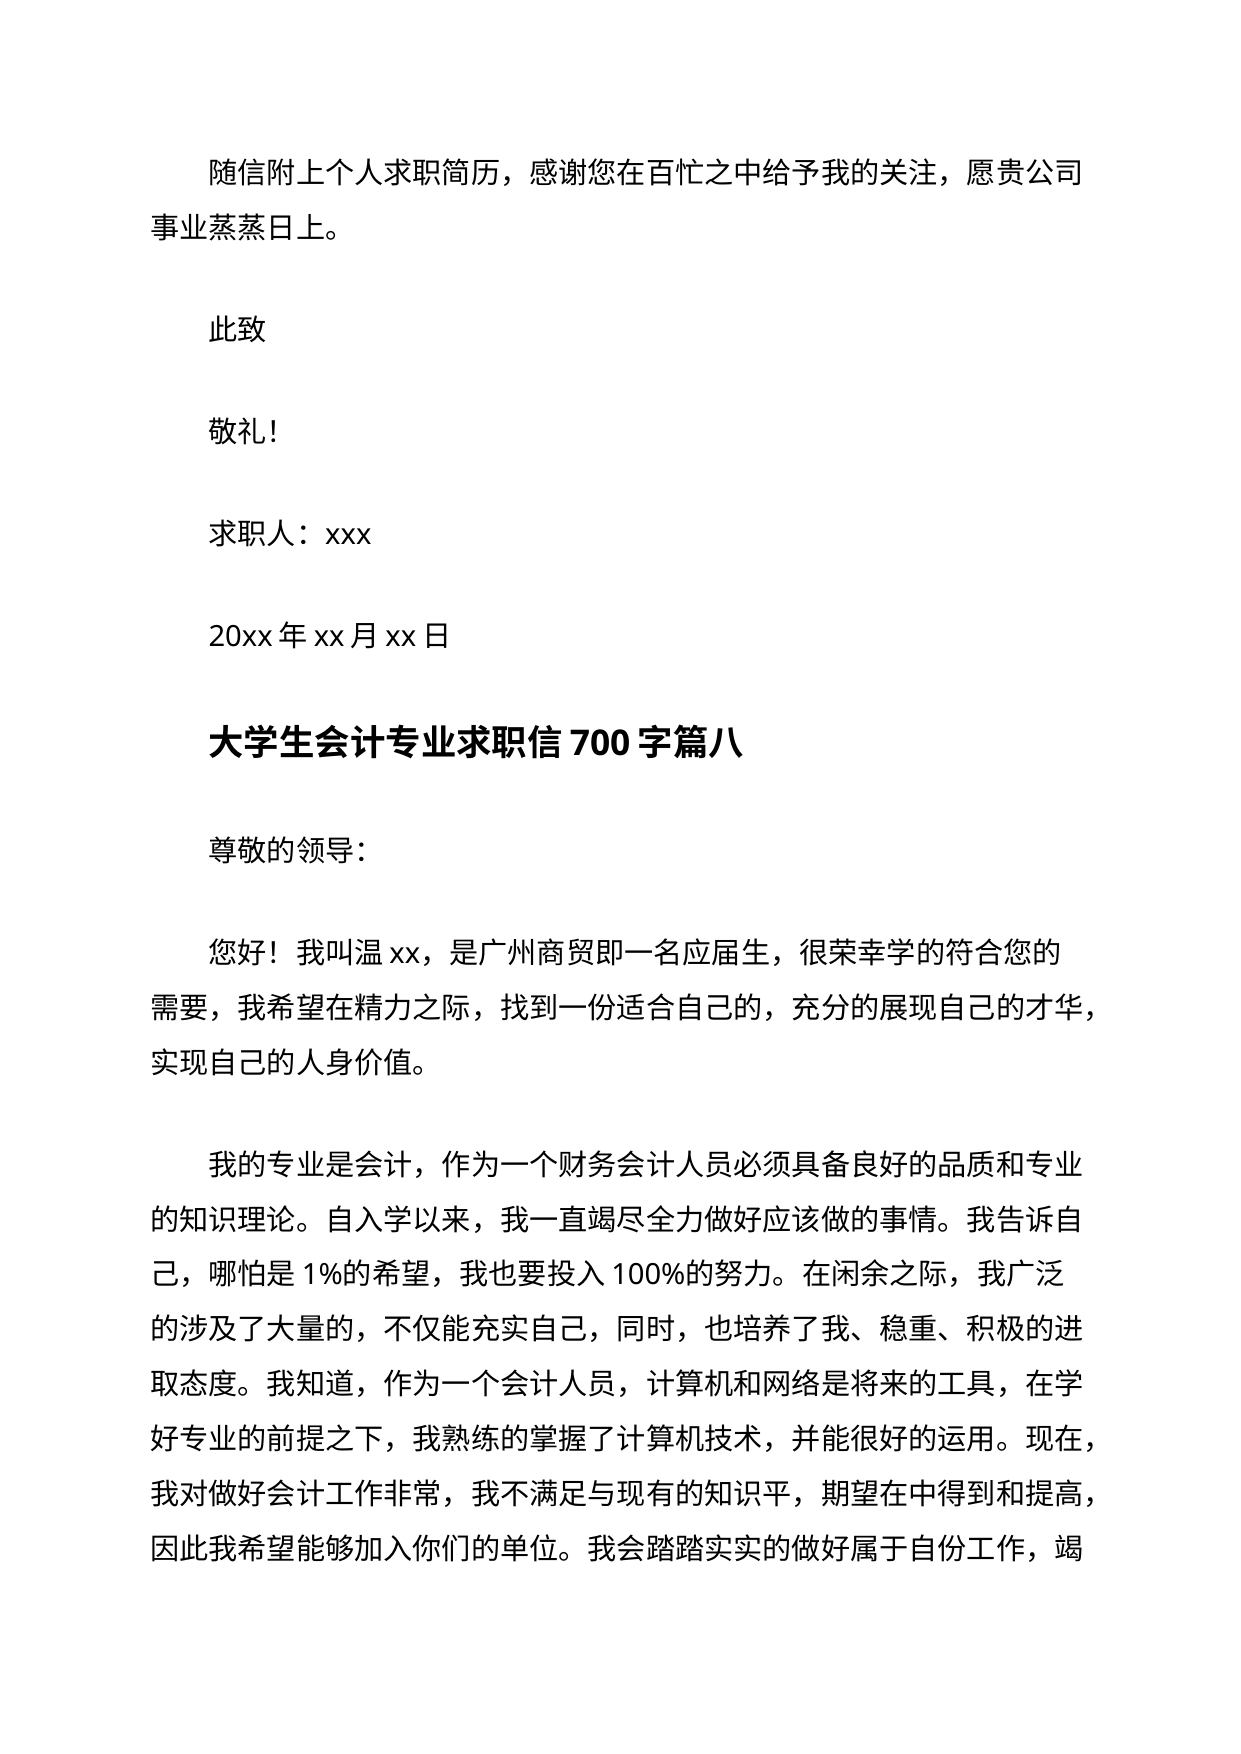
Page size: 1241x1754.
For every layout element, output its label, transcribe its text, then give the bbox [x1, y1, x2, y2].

text 求职人：xxx [150, 510, 1090, 553]
text 随信附上个人求职简历，感谢您在百忙之中给予我的关注，愿贵公司事业蒸蒸日上。 [150, 150, 1090, 247]
text 大学生会计专业求职信700字篇八 [150, 714, 1090, 766]
text 您好！我叫温xx，是广州商贸即一名应届生，很荣幸学的符合您的需要，我希望在精力之际，找到一份适合自己的，充分的展现自己的才华，实现自己的人身价值。 [150, 929, 1090, 1082]
text 20xx年xx月xx日 [150, 612, 1090, 654]
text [150, 1141, 1090, 1568]
text 尊敬的领导： [150, 828, 1090, 870]
text 此致 [150, 307, 1090, 349]
text 敬礼！ [150, 408, 1090, 451]
